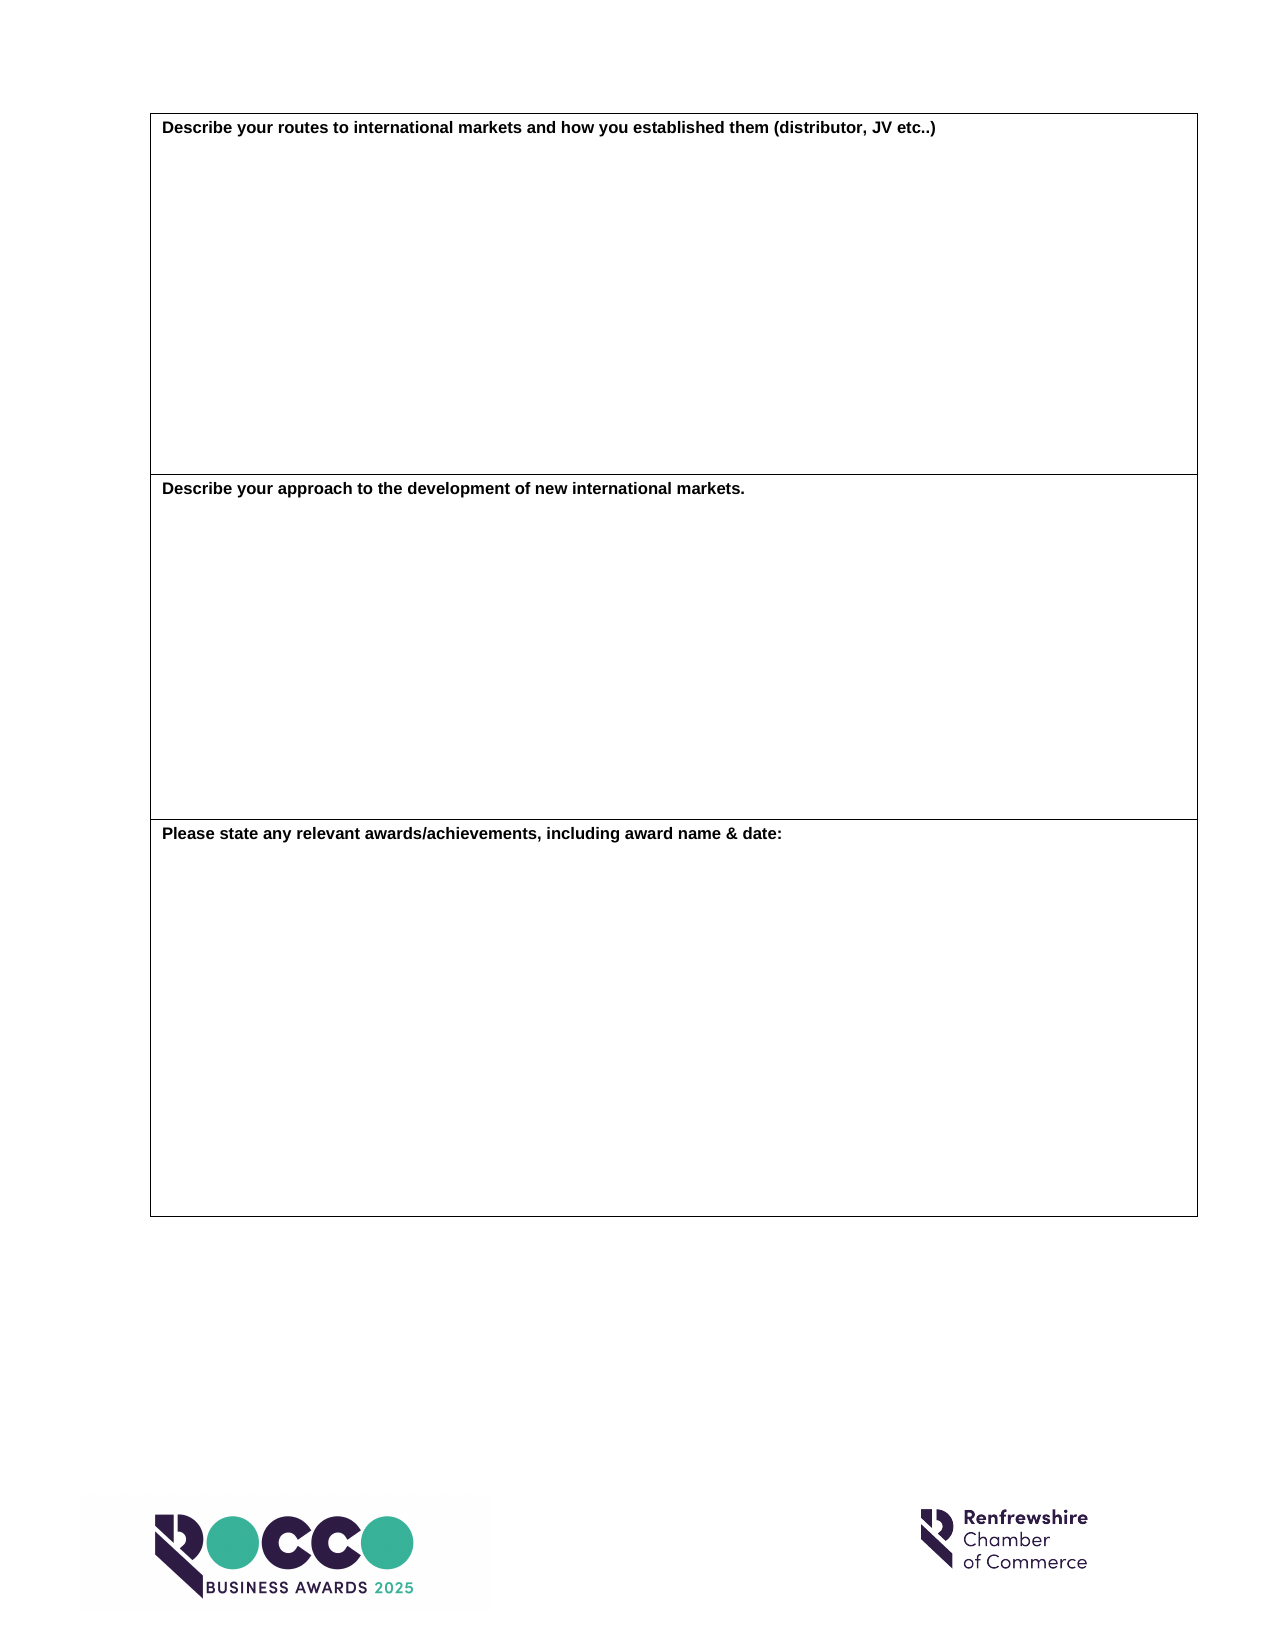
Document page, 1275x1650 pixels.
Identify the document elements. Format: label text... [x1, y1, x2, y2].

picture [79, 1494, 492, 1611]
picture [886, 1458, 1125, 1629]
table_cell Describe your routes to international markets and how you established them (distributor, JV etc..) [151, 114, 1197, 473]
table_cell Describe your approach to the development of new international markets. [151, 475, 1197, 819]
table_cell Please state any relevant awards/achievements, including award name & date: [151, 820, 1197, 1216]
